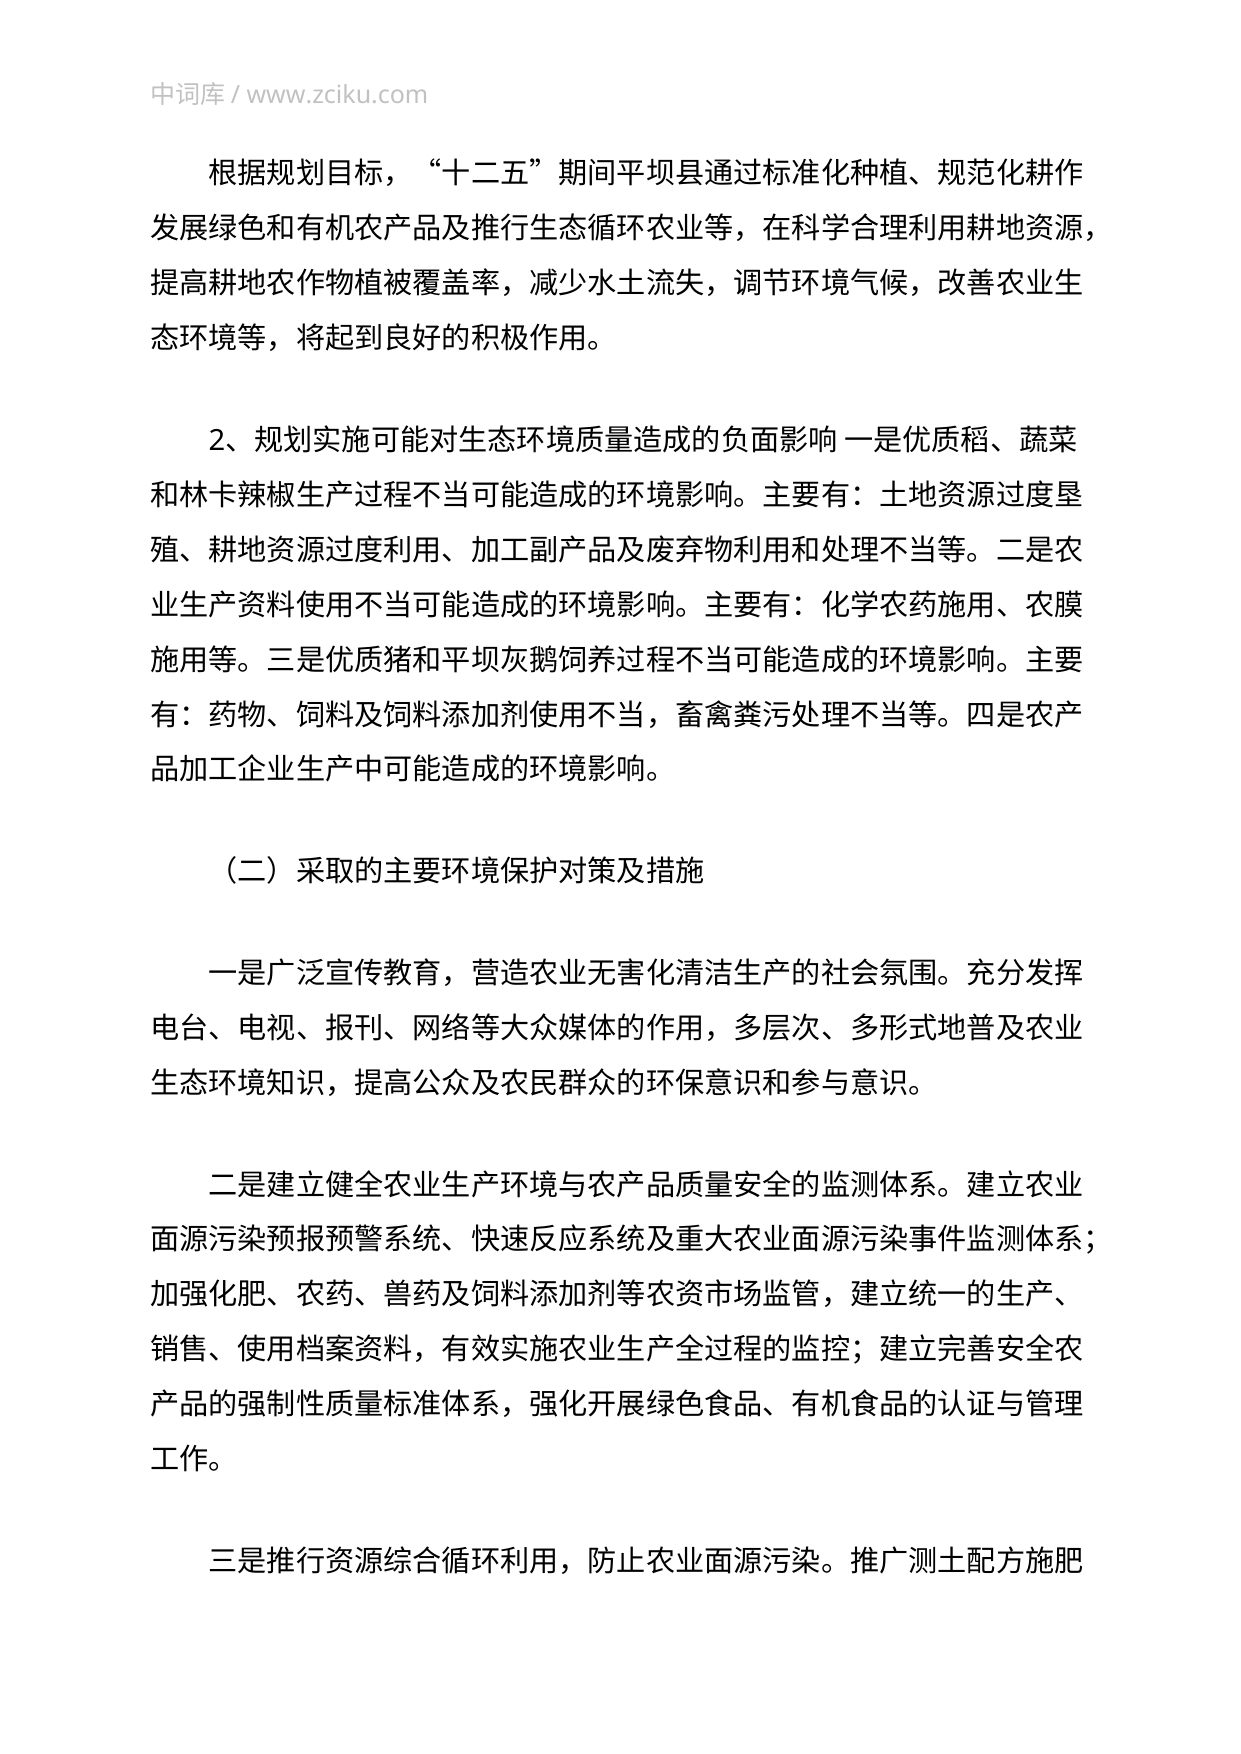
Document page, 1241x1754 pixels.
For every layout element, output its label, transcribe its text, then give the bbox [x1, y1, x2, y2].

text 二是建立健全农业生产环境与农产品质量安全的监测体系。建立农业面源污染预报预警系统、快速反应系统及重大农业面源污染事件监测体系；加强化肥、农药、兽药及饲料添加剂等农资市场监管，建立统一的生产、销售、使用档案资料，有效实施农业生产全过程的监控；建立完善安全农产品的强制性质量标准体系，强化开展绿色食品、有机食品的认证与管理工作。 [150, 1161, 1090, 1478]
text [150, 1537, 1090, 1579]
text 2、规划实施可能对生态环境质量造成的负面影响 一是优质稻、蔬菜和林卡辣椒生产过程不当可能造成的环境影响。主要有：土地资源过度垦殖、耕地资源过度利用、加工副产品及废弃物利用和处理不当等。二是农业生产资料使用不当可能造成的环境影响。主要有：化学农药施用、农膜施用等。三是优质猪和平坝灰鹅饲养过程不当可能造成的环境影响。主要有：药物、饲料及饲料添加剂使用不当，畜禽粪污处理不当等。四是农产品加工企业生产中可能造成的环境影响。 [150, 416, 1090, 788]
text （二）采取的主要环境保护对策及措施 [150, 848, 1090, 890]
text 一是广泛宣传教育，营造农业无害化清洁生产的社会氛围。充分发挥电台、电视、报刊、网络等大众媒体的作用，多层次、多形式地普及农业生态环境知识，提高公众及农民群众的环保意识和参与意识。 [150, 949, 1090, 1102]
text 根据规划目标，“十二五”期间平坝县通过标准化种植、规范化耕作发展绿色和有机农产品及推行生态循环农业等，在科学合理利用耕地资源，提高耕地农作物植被覆盖率，减少水土流失，调节环境气候，改善农业生态环境等，将起到良好的积极作用。 [150, 150, 1090, 357]
